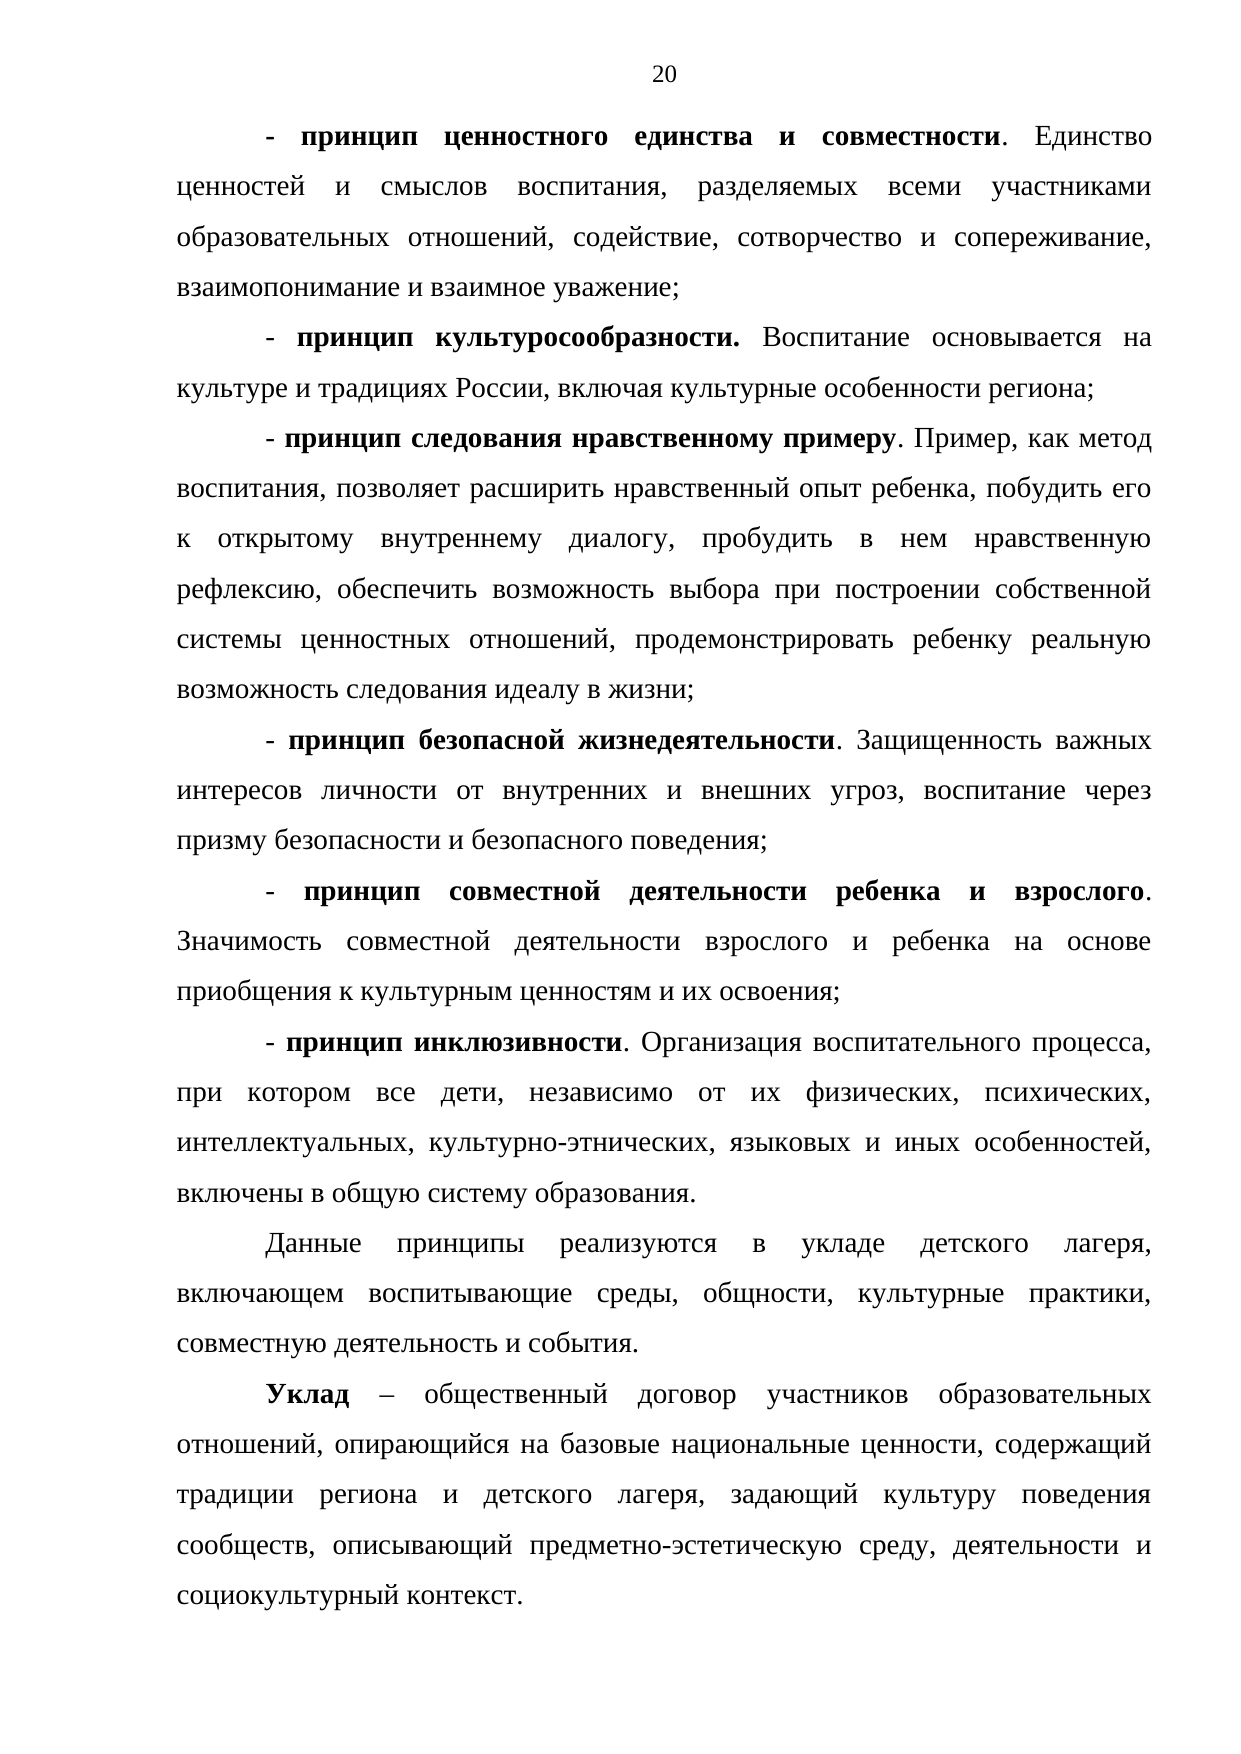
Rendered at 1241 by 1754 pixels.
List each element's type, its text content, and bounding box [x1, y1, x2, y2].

text Данные принципы реализуются в укладе детского лагеря, включающем воспитывающие среды, общности, культурные практики, совместную деятельность и события. [176, 1225, 1152, 1359]
text - принцип ценностного единства и совместности. Единство ценностей и смыслов воспитания, разделяемых всеми участниками образовательных отношений, содействие, сотворчество и сопереживание, взаимопонимание и взаимное уважение; [176, 118, 1152, 303]
text - принцип культуросообразности. Воспитание основывается на культуре и традициях России, включая культурные особенности региона; [176, 319, 1152, 403]
text - принцип следования нравственному примеру. Пример, как метод воспитания, позволяет расширить нравственный опыт ребенка, побудить его к открытому внутреннему диалогу, пробудить в нем нравственную рефлексию, обеспечить возможность выбора при построении собственной системы ценностных отношений, продемонстрировать ребенку реальную возможность следования идеалу в жизни; [176, 420, 1152, 705]
text - принцип совместной деятельности ребенка и взрослого. Значимость совместной деятельности взрослого и ребенка на основе приобщения к культурным ценностям и их освоения; [176, 873, 1152, 1007]
text - принцип инклюзивности. Организация воспитательного процесса, при котором все дети, независимо от их физических, психических, интеллектуальных, культурно-этнических, языковых и иных особенностей, включены в общую систему образования. [176, 1024, 1152, 1208]
text - принцип безопасной жизнедеятельности. Защищенность важных интересов личности от внутренних и внешних угроз, воспитание через призму безопасности и безопасного поведения; [176, 722, 1152, 856]
text Уклад – общественный договор участников образовательных отношений, опирающийся на базовые национальные ценности, содержащий традиции региона и детского лагеря, задающий культуру поведения сообществ, описывающий предметно-эстетическую среду, деятельности и социокультурный контекст. [176, 1376, 1152, 1611]
